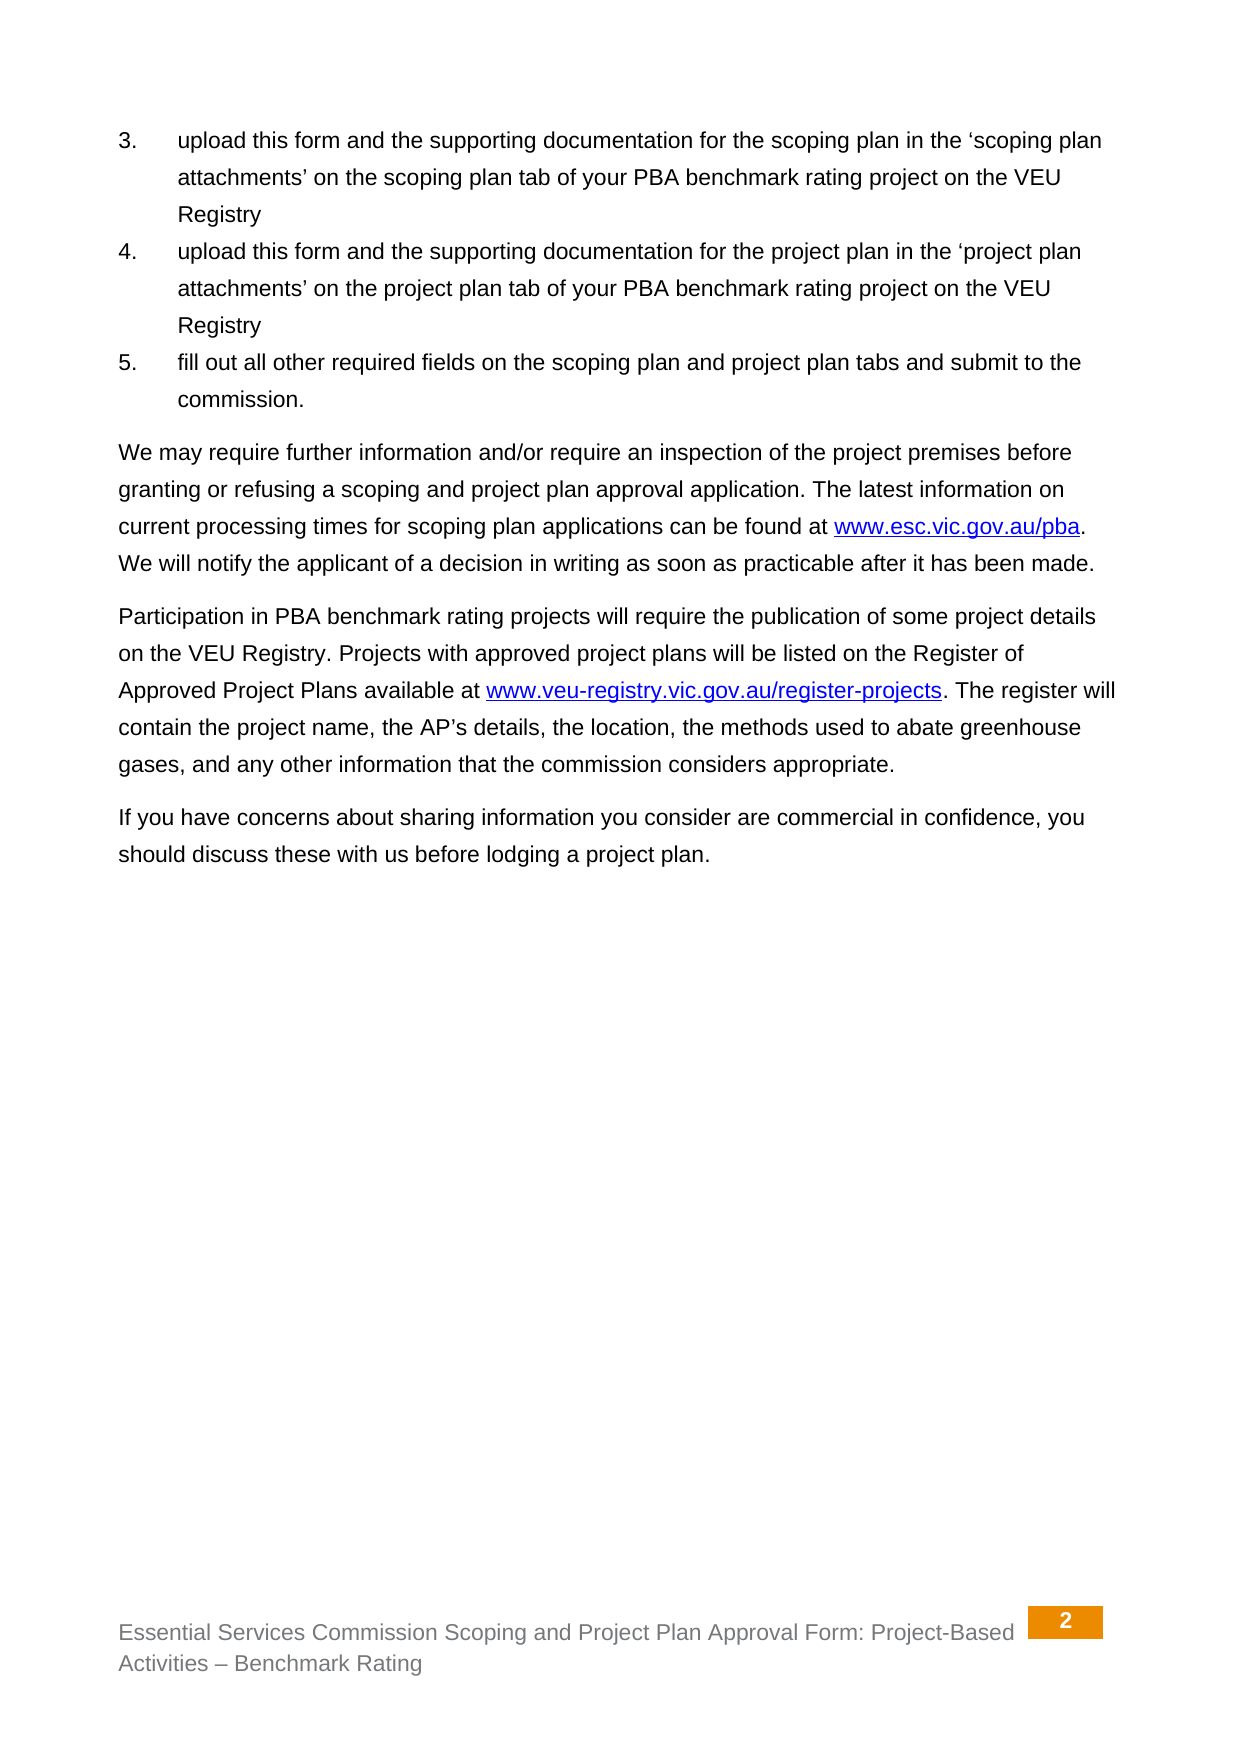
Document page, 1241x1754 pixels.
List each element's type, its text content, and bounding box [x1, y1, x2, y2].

text Participation in PBA benchmark rating projects will require the publication of some project details on the VEU Registry. Projects with approved project plans will be listed on the Register of Approved Project Plans available at www.veu-registry.vic.gov.au/register-projects. The register will contain the project name, the AP’s details, the location, the methods used to abate greenhouse gases, and any other information that the commission considers appropriate. [118, 603, 1122, 777]
list upload this form and the supporting documentation for the project plan in the ‘project plan attachments’ on the project plan tab of your PBA benchmark rating project on the VEU Registry [118, 238, 1122, 338]
list upload this form and the supporting documentation for the scoping plan in the ‘scoping plan attachments’ on the scoping plan tab of your PBA benchmark rating project on the VEU Registry [118, 127, 1122, 227]
text We may require further information and/or require an inspection of the project premises before granting or refusing a scoping and project plan approval application. The latest information on current processing times for scoping plan applications can be found at www.esc.vic.gov.au/pba. We will notify the applicant of a decision in writing as soon as practicable after it has been made. [118, 439, 1122, 576]
list fill out all other required fields on the scoping plan and project plan tabs and submit to the commission. [118, 349, 1122, 412]
text If you have concerns about sharing information you consider are commercial in confidence, you should discuss these with us before lodging a project plan. [118, 804, 1122, 867]
